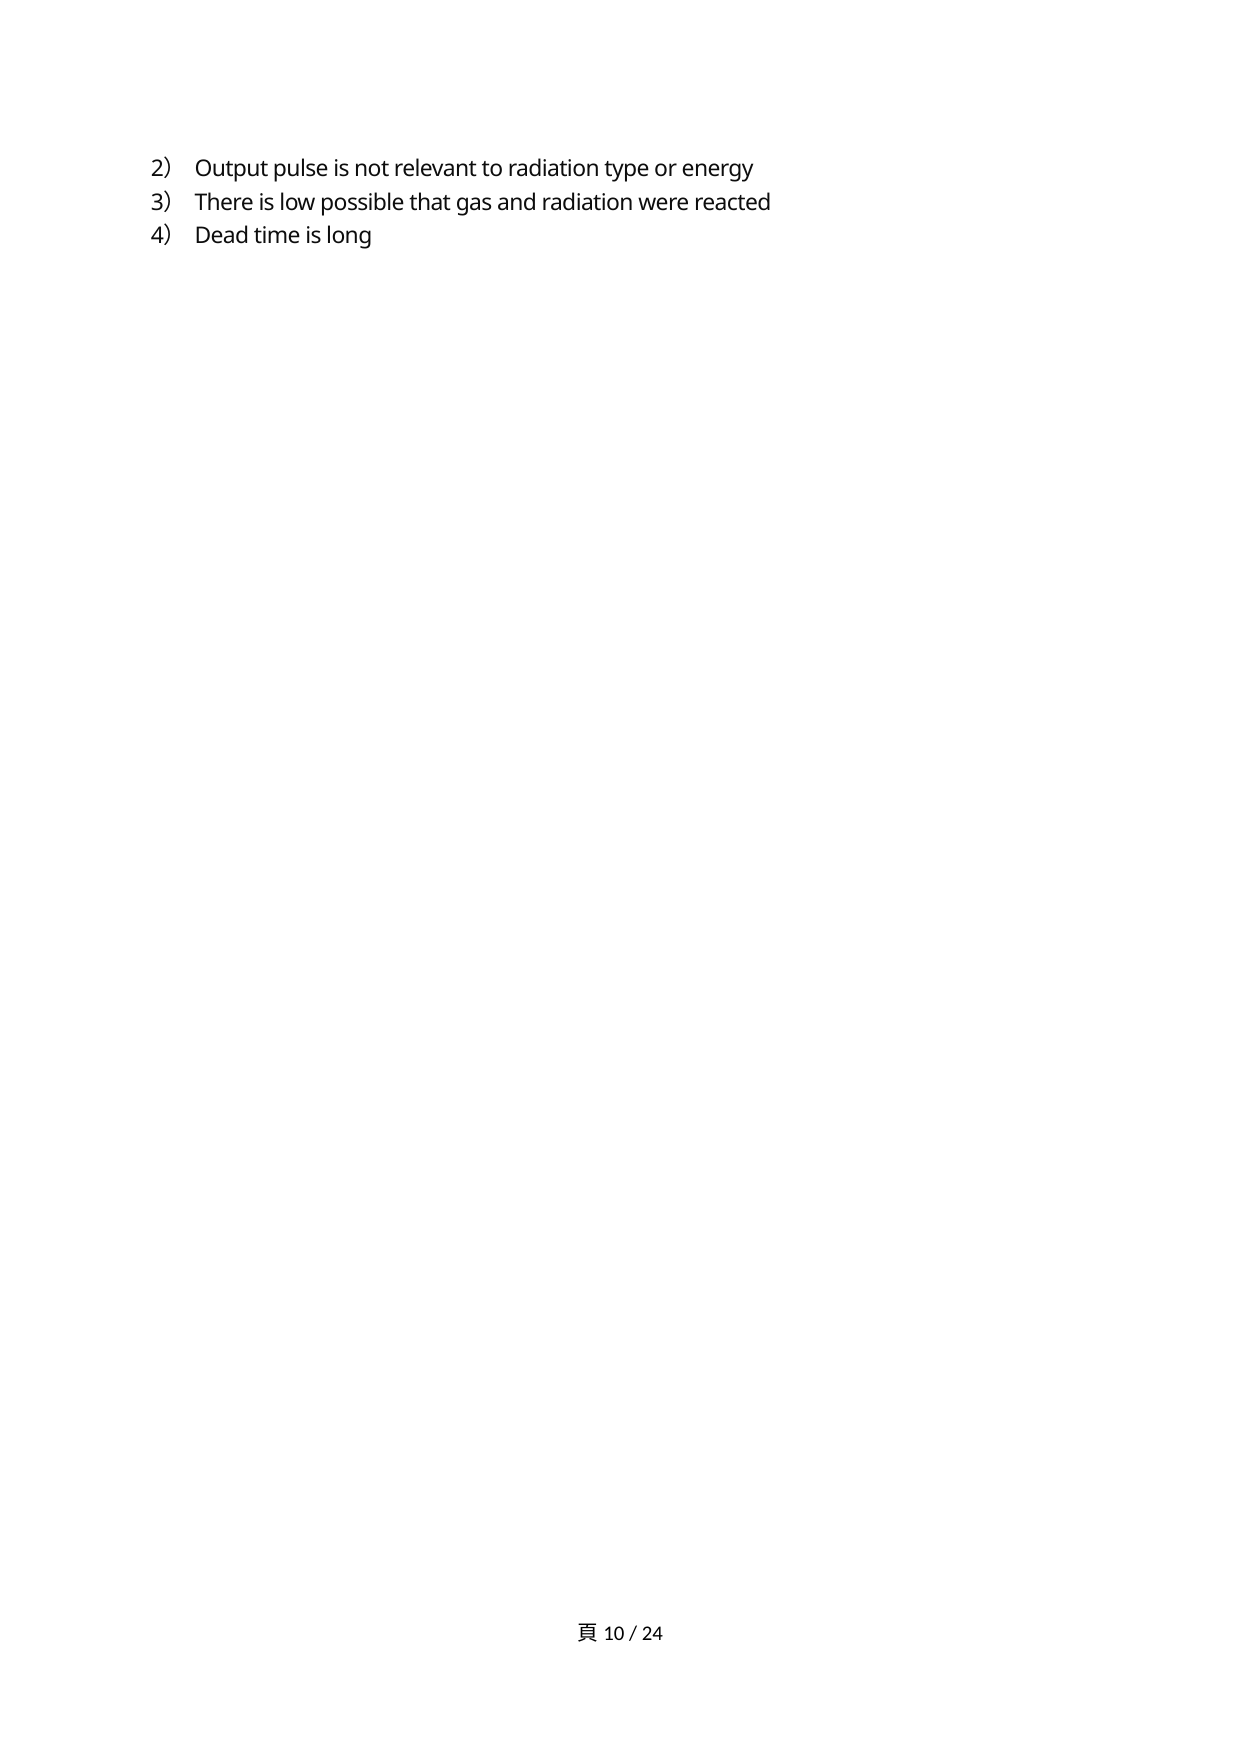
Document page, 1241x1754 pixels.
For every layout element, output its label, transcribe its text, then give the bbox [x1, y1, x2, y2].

list There is low possible that gas and radiation were reacted [151, 183, 1090, 217]
list Dead time is long [151, 217, 1090, 250]
list Output pulse is not relevant to radiation type or energy [151, 150, 1090, 183]
